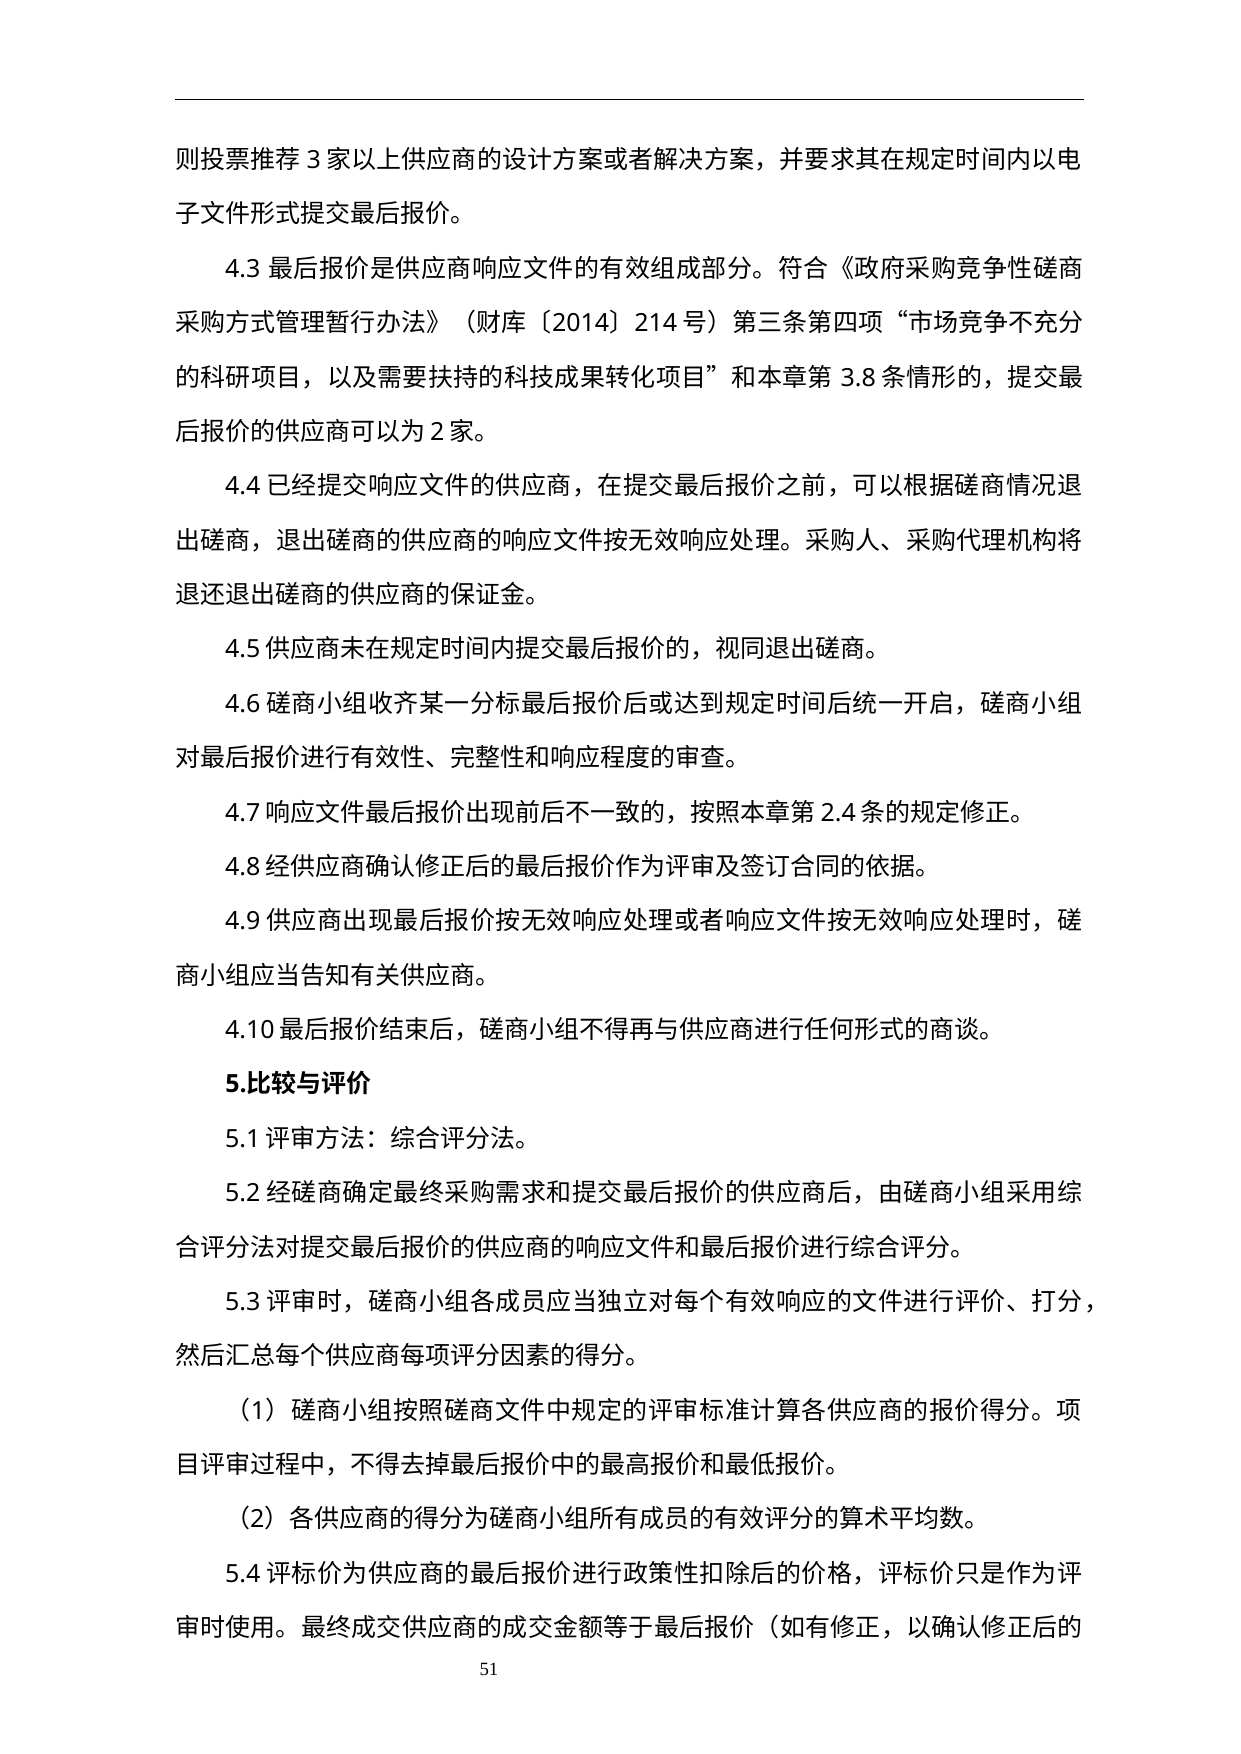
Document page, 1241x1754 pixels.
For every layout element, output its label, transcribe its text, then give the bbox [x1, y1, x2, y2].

text 5.比较与评价 [175, 1064, 1084, 1100]
text 4.7响应文件最后报价出现前后不一致的，按照本章第2.4条的规定修正。 [175, 792, 1084, 828]
text 4.5供应商未在规定时间内提交最后报价的，视同退出磋商。 [175, 629, 1084, 665]
text 5.3评审时，磋商小组各成员应当独立对每个有效响应的文件进行评价、打分，然后汇总每个供应商每项评分因素的得分。 [175, 1281, 1084, 1372]
text （1）磋商小组按照磋商文件中规定的评审标准计算各供应商的报价得分。项目评审过程中，不得去掉最后报价中的最高报价和最低报价。 [175, 1390, 1084, 1481]
text 4.9供应商出现最后报价按无效响应处理或者响应文件按无效响应处理时，磋商小组应当告知有关供应商。 [175, 901, 1084, 991]
text 4.4已经提交响应文件的供应商，在提交最后报价之前，可以根据磋商情况退出磋商，退出磋商的供应商的响应文件按无效响应处理。采购人、采购代理机构将退还退出磋商的供应商的保证金。 [175, 466, 1084, 611]
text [175, 1553, 1084, 1644]
text （2）各供应商的得分为磋商小组所有成员的有效评分的算术平均数。 [175, 1499, 1084, 1535]
text 4.3 最后报价是供应商响应文件的有效组成部分。符合《政府采购竞争性磋商采购方式管理暂行办法》（财库〔2014〕214号）第三条第四项“市场竞争不充分的科研项目，以及需要扶持的科技成果转化项目”和本章第3.8条情形的，提交最后报价的供应商可以为2家。 [175, 248, 1084, 448]
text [175, 139, 1084, 230]
text 4.8经供应商确认修正后的最后报价作为评审及签订合同的依据。 [175, 846, 1084, 883]
text 4.6磋商小组收齐某一分标最后报价后或达到规定时间后统一开启，磋商小组对最后报价进行有效性、完整性和响应程度的审查。 [175, 683, 1084, 774]
text 4.10最后报价结束后，磋商小组不得再与供应商进行任何形式的商谈。 [175, 1009, 1084, 1046]
text 5.2经磋商确定最终采购需求和提交最后报价的供应商后，由磋商小组采用综合评分法对提交最后报价的供应商的响应文件和最后报价进行综合评分。 [175, 1173, 1084, 1263]
text 5.1评审方法：综合评分法。 [175, 1118, 1084, 1154]
